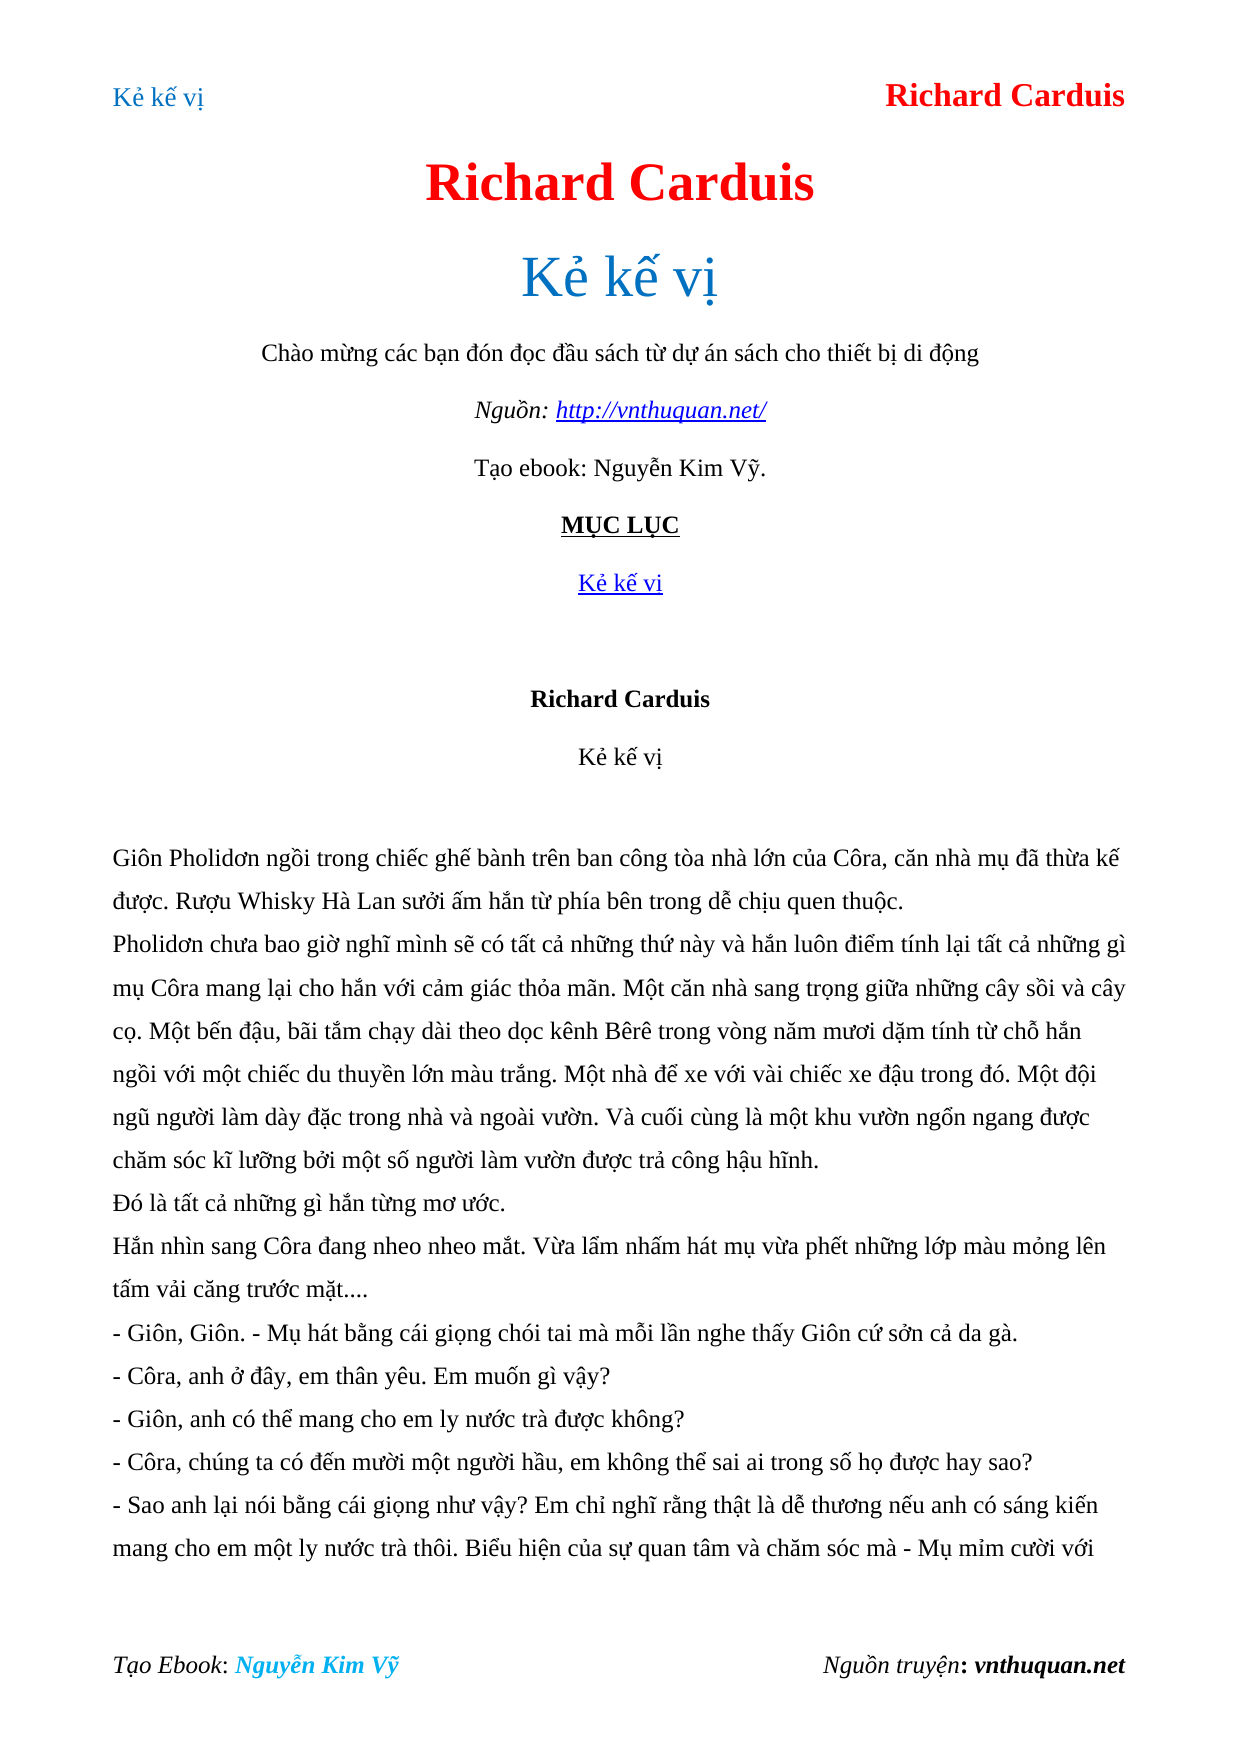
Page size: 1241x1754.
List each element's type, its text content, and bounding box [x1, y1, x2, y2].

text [112, 800, 1128, 1562]
text Chào mừng các bạn đón đọc đầu sách từ dự án sách cho thiết bị di động Nguồn: http://vnthuquan.net/ Tạo ebook: Nguyễn Kim Vỹ. [112, 338, 1128, 481]
text Richard Carduis [112, 684, 1128, 713]
text MỤC LỤC [112, 511, 1128, 539]
text Kẻ kế vị [112, 568, 1128, 597]
text Richard Carduis [112, 150, 1128, 212]
text Kẻ kế vị [112, 742, 1128, 771]
text Kẻ kế vị [112, 241, 1128, 308]
